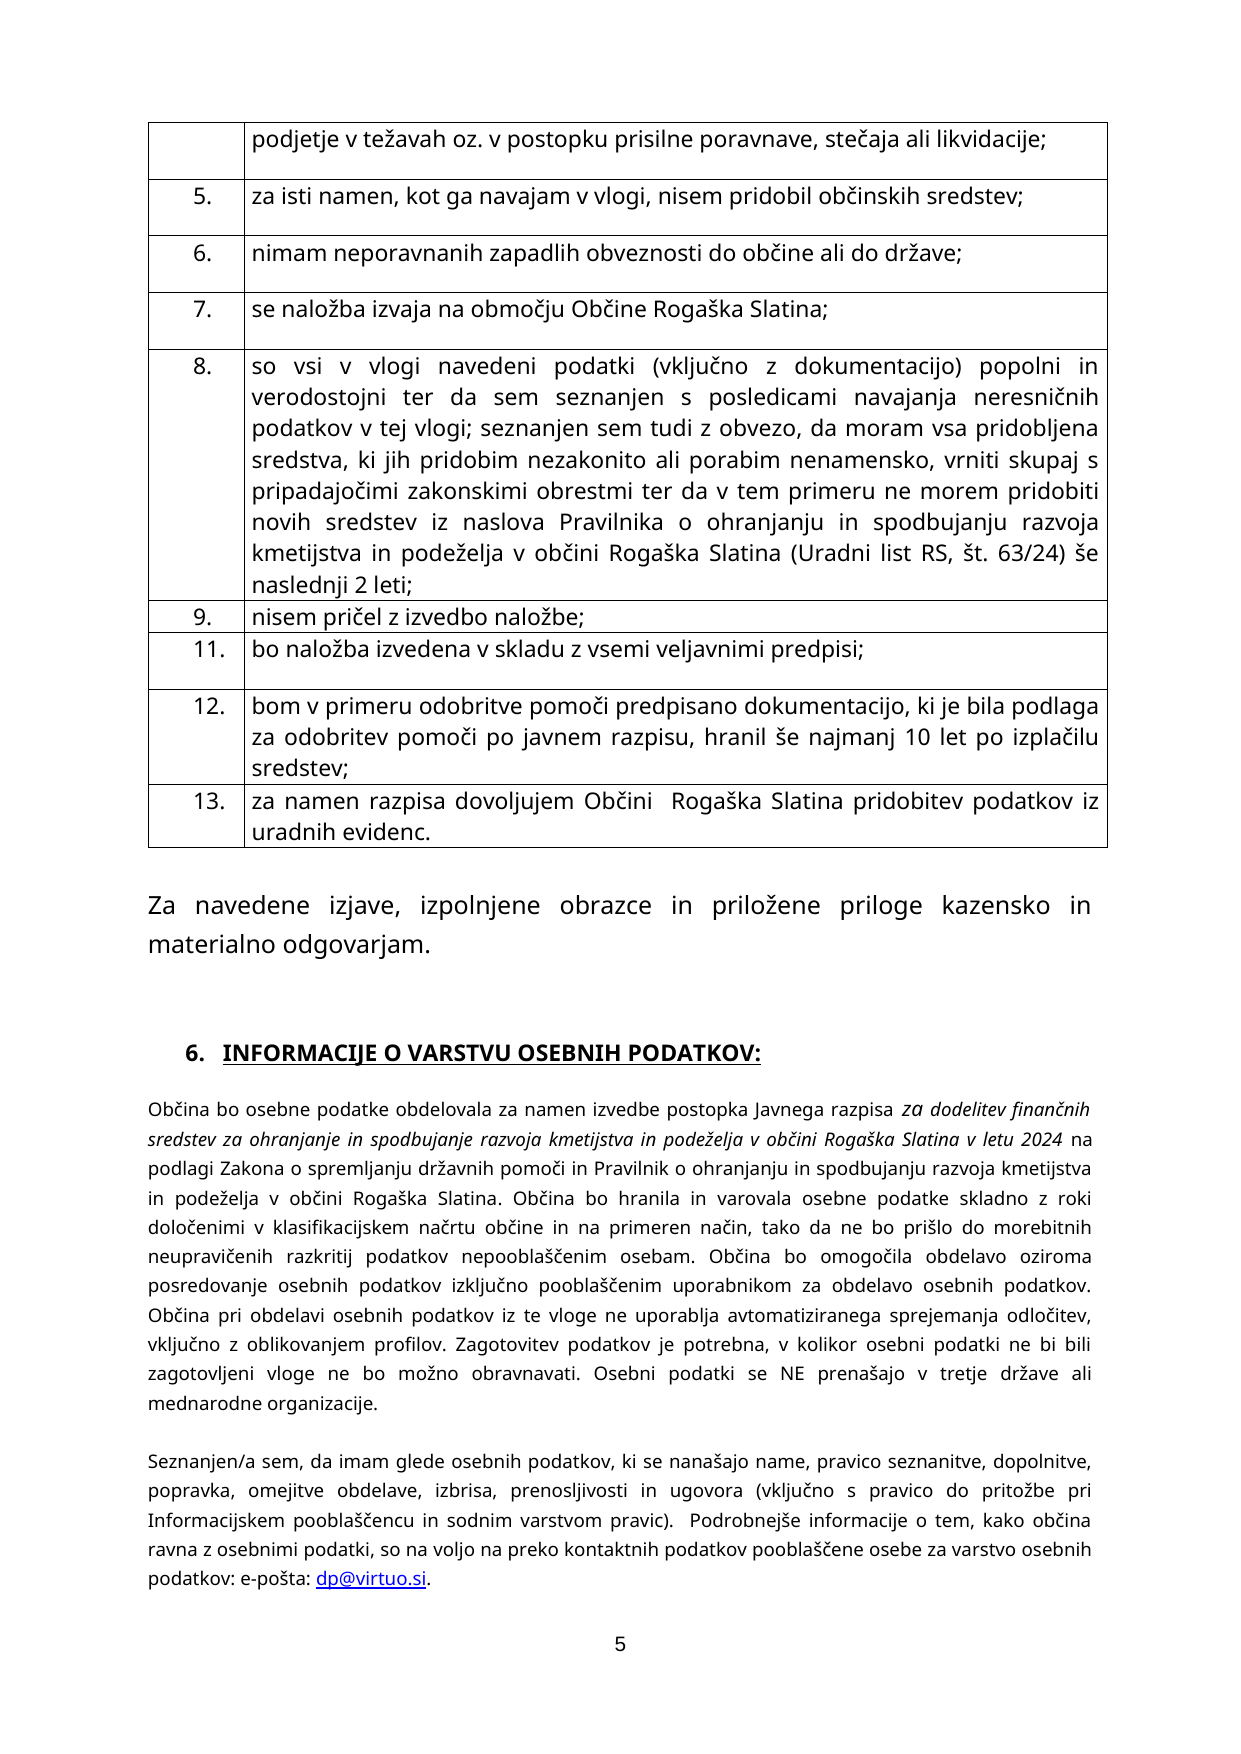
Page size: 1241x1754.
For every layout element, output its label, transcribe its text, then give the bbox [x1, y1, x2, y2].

table_cell [149, 180, 244, 235]
table_cell 13. [149, 785, 244, 847]
table_cell za isti namen, kot ga navajam v vlogi, nisem pridobil občinskih sredstev; [245, 180, 1107, 235]
table_cell nisem pričel z izvedbo naložbe; [245, 601, 1107, 632]
table_cell [149, 601, 244, 632]
table_cell [149, 293, 244, 349]
text Seznanjen/a sem, da imam glede osebnih podatkov, ki se nanašajo name, pravico seznanitve, dopolnitve, popravka, omejitve obdelave, izbrisa, prenosljivosti in ugovora (vključno s pravico do pritožbe pri Informacijskem pooblaščencu in sodnim varstvom pravic). Podrobnejše informacije o tem, kako občina ravna z osebnimi podatki, so na voljo na preko kontaktnih podatkov pooblaščene osebe za varstvo osebnih podatkov: e-pošta: dp@virtuo.si. [148, 1448, 1093, 1591]
table_cell 11. [149, 633, 244, 689]
text Občina bo osebne podatke obdelovala za namen izvedbe postopka Javnega razpisa za dodelitev finančnih sredstev za ohranjanje in spodbujanje razvoja kmetijstva in podeželja v občini Rogaška Slatina v letu 2024 na podlagi Zakona o spremljanju državnih pomoči in Pravilnik o ohranjanju in spodbujanju razvoja kmetijstva in podeželja v občini Rogaška Slatina. Občina bo hranila in varovala osebne podatke skladno z roki določenimi v klasifikacijskem načrtu občine in na primeren način, tako da ne bo prišlo do morebitnih neupravičenih razkritij podatkov nepooblaščenim osebam. Občina bo omogočila obdelavo oziroma posredovanje osebnih podatkov izključno pooblaščenim uporabnikom za obdelavo osebnih podatkov. Občina pri obdelavi osebnih podatkov iz te vloge ne uporablja avtomatiziranega sprejemanja odločitev, vključno z oblikovanjem profilov. Zagotovitev podatkov je potrebna, v kolikor osebni podatki ne bi bili zagotovljeni vloge ne bo možno obravnavati. Osebni podatki se NE prenašajo v tretje države ali mednarodne organizacije. [148, 1094, 1093, 1415]
table_cell [149, 236, 244, 292]
table_cell so vsi v vlogi navedeni podatki (vključno z dokumentacijo) popolni in verodostojni ter da sem seznanjen s posledicami navajanja neresničnih podatkov v tej vlogi; seznanjen sem tudi z obvezo, da moram vsa pridobljena sredstva, ki jih pridobim nezakonito ali porabim nenamensko, vrniti skupaj s pripadajočimi zakonskimi obrestmi ter da v tem primeru ne morem pridobiti novih sredstev iz naslova Pravilnika o ohranjanju in spodbujanju razvoja kmetijstva in podeželja v občini Rogaška Slatina (Uradni list RS, št. 63/24) še naslednji 2 leti; [245, 350, 1107, 600]
table_cell nimam neporavnanih zapadlih obveznosti do občine ali do države; [245, 236, 1107, 292]
table_cell [149, 350, 244, 600]
table_cell bo naložba izvedena v skladu z vsemi veljavnimi predpisi; [245, 633, 1107, 689]
table_cell se naložba izvaja na območju Občine Rogaška Slatina; [245, 293, 1107, 349]
list INFORMACIJE O VARSTVU OSEBNIH PODATKOV: [185, 1037, 1093, 1069]
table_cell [245, 123, 1107, 179]
table_cell 12. [149, 690, 244, 783]
table_cell bom v primeru odobritve pomoči predpisano dokumentacijo, ki je bila podlaga za odobritev pomoči po javnem razpisu, hranil še najmanj 10 let po izplačilu sredstev; [245, 690, 1107, 783]
table_cell za namen razpisa dovoljujem Občini Rogaška Slatina pridobitev podatkov iz uradnih evidenc. [245, 785, 1107, 847]
text Za navedene izjave, izpolnjene obrazce in priložene priloge kazensko in materialno odgovarjam. [148, 887, 1093, 961]
table_cell [149, 123, 244, 179]
